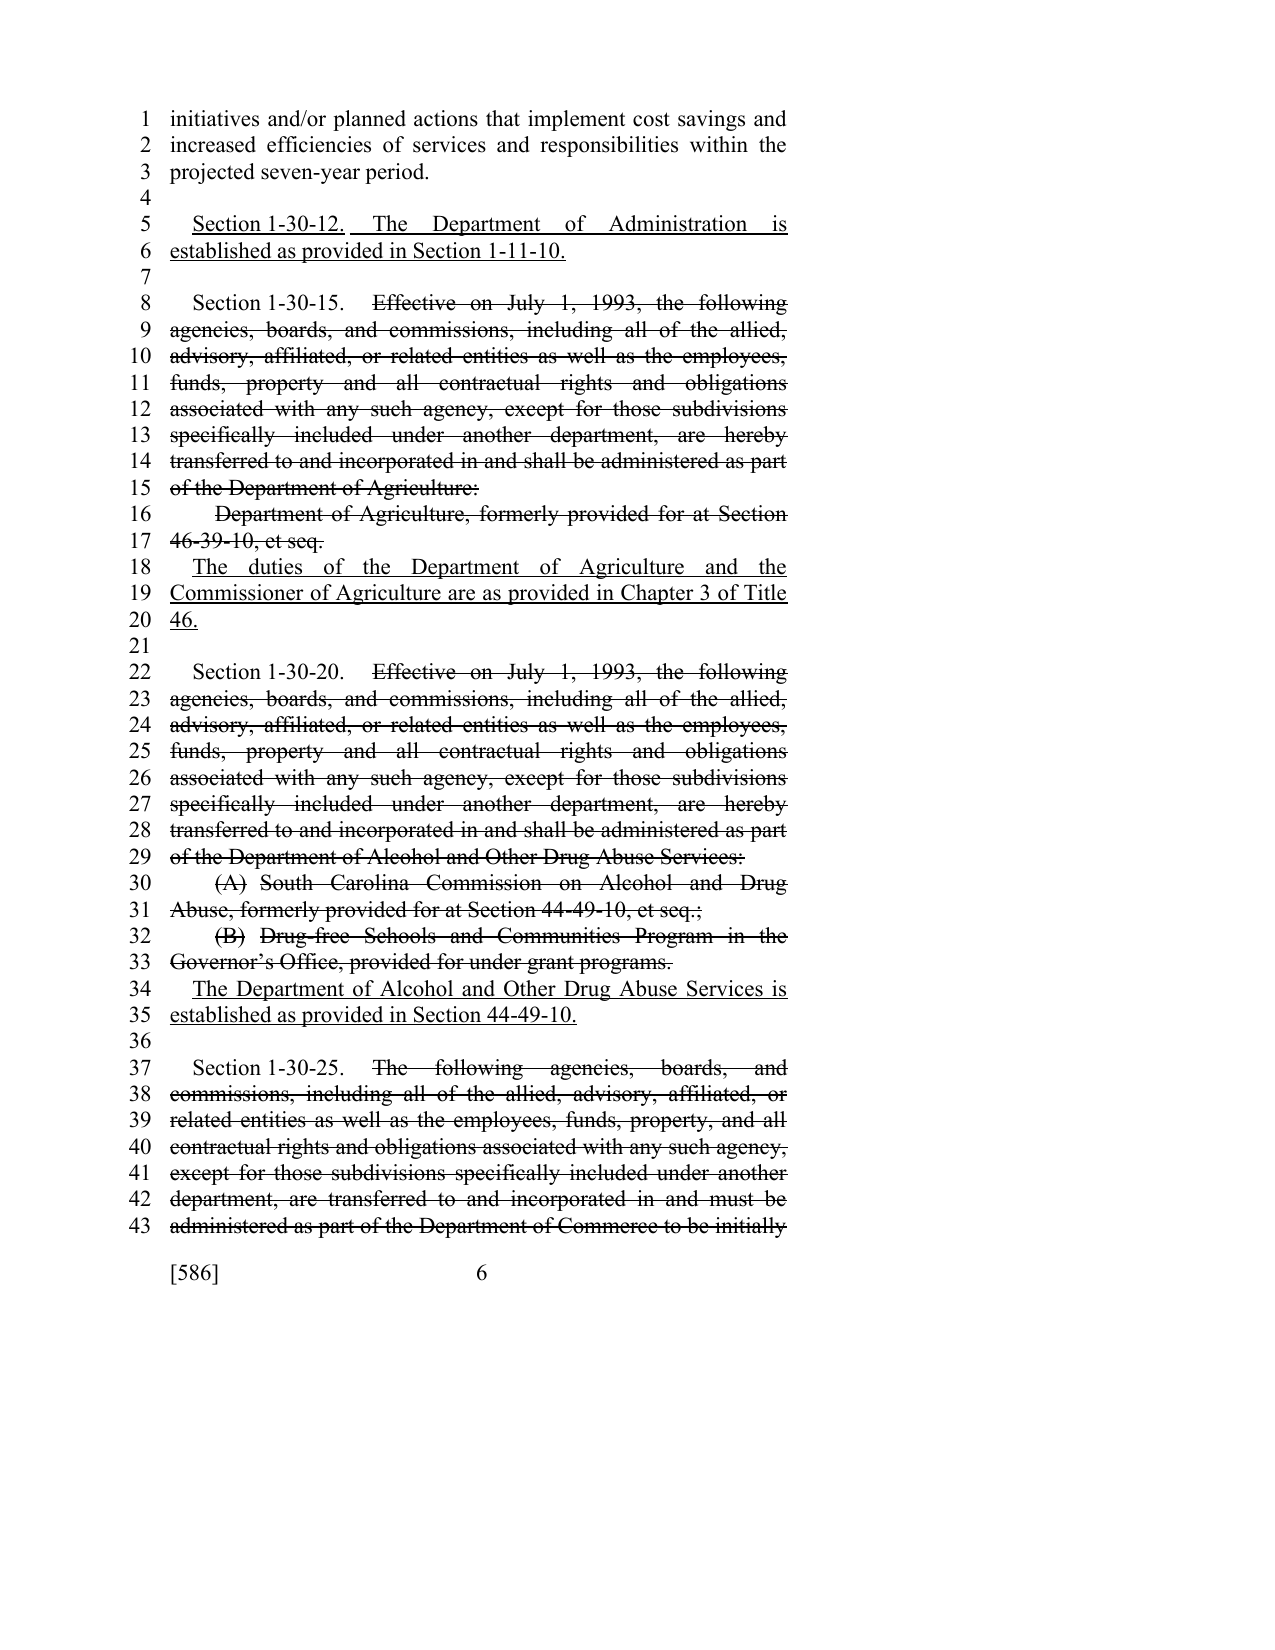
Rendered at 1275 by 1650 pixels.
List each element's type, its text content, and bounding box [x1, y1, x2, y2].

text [169, 105, 787, 184]
text Department of Agriculture, formerly provided for at Section 46-39-10, et seq. [169, 500, 787, 553]
text (A) South Carolina Commission on Alcohol and Drug Abuse, formerly provided for at Section 44-49-10, et seq.; [169, 869, 787, 922]
text The duties of the Department of Agriculture and the Commissioner of Agriculture are as provided in Chapter 3 of Title 46. [169, 603, 787, 632]
text The duties of the Department of Agriculture and the Commissioner of Agriculture are as provided in Chapter 3 of Title 46. [169, 553, 787, 602]
text (B) Drug-free Schools and Communities Program in the Governor’s Office, provided for under grant programs. [169, 922, 787, 975]
text Section 1-30-12. The Department of Administration is established as provided in Section 1-11-10. [169, 210, 787, 263]
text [169, 1201, 787, 1226]
text The Department of Alcohol and Other Drug Abuse Services is established as provided in Section 44-49-10. [169, 975, 787, 1027]
